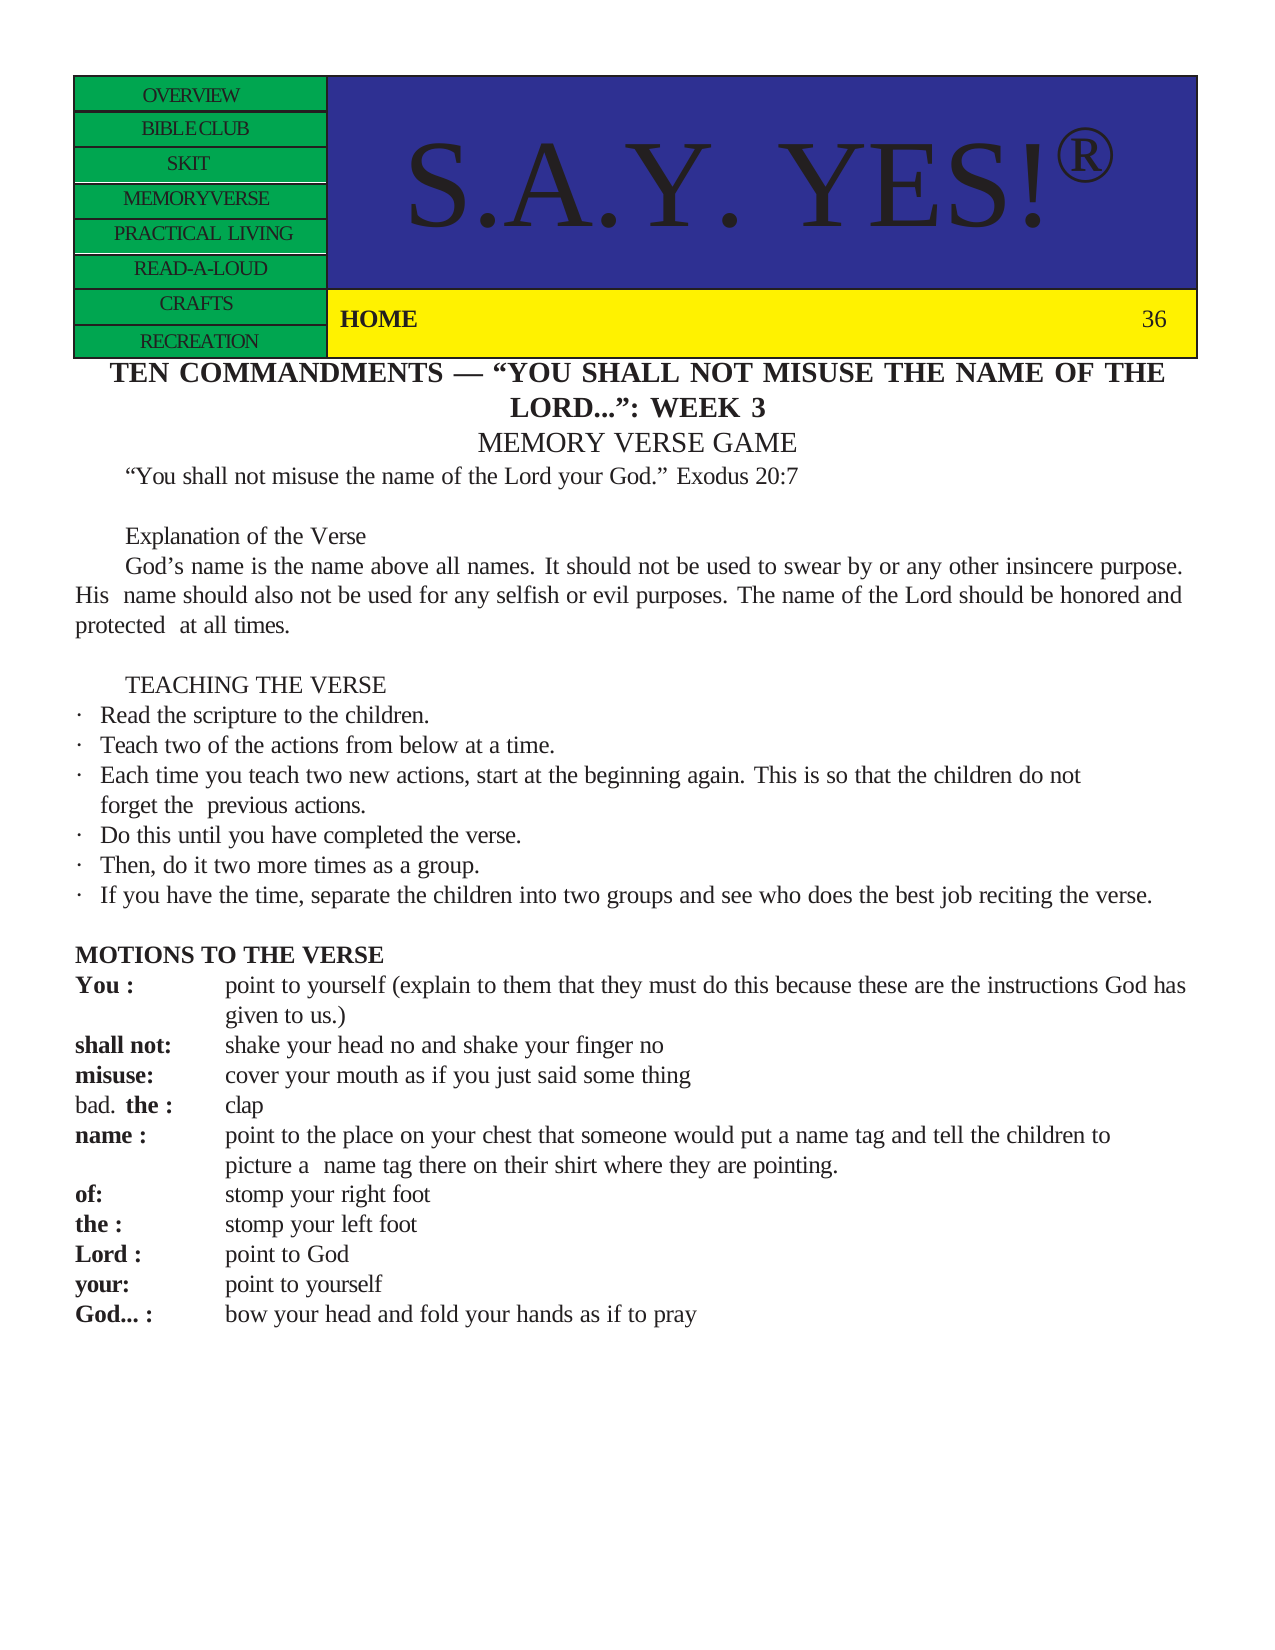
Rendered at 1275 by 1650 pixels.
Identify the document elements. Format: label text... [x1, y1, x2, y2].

text Lord : point to God [75, 1239, 1210, 1268]
table_cell BIBLECLUB [75, 113, 326, 146]
table_cell HOME 36 [328, 290, 1196, 357]
text TEACHING THE VERSE [125, 671, 1210, 699]
text Explanation of the Verse [125, 521, 1210, 549]
table_cell PRACTICAL LIVING [75, 220, 326, 253]
subtitle MEMORY VERSE GAME [473, 425, 801, 459]
table_header OVERVIEW [75, 77, 326, 110]
list Do this until you have completed the verse. [75, 820, 1210, 849]
table_cell CRAFTS [75, 290, 326, 324]
text of: stomp your right foot [75, 1179, 1210, 1208]
list Each time you teach two new actions, start at the beginning again. This is so that the children do not forget the previous actions. [75, 761, 1131, 819]
text the : stomp your left foot [75, 1209, 1210, 1238]
text your: point to yourself [75, 1269, 1210, 1298]
text You : point to yourself (explain to them that they must do this because these are the instructions God has given to us.) [75, 970, 1193, 1029]
list Read the scripture to the children. [75, 701, 1210, 729]
list Then, do it two more times as a group. [75, 850, 1210, 879]
list If you have the time, separate the children into two groups and see who does the best job reciting the verse. [75, 880, 1210, 909]
text name : point to the place on your chest that someone would put a name tag and tell the children to picture a name tag there on their shirt where they are pointing. [75, 1120, 1159, 1178]
text LORD...”: WEEK 3 [77, 390, 1198, 424]
text shall not: shake your head no and shake your finger no misuse: cover your mouth as if you just said some thing bad. the : clap [75, 1030, 712, 1119]
text “You shall not misuse the name of the Lord your God.” Exodus 20:7 [125, 461, 1210, 489]
subtitle TEN COMMANDMENTS — “YOU SHALL NOT MISUSE THE NAME OF THE [77, 359, 1198, 389]
text God... : bow your head and fold your hands as if to pray [75, 1299, 1210, 1328]
table_cell MEMORYVERSE [75, 185, 326, 218]
list Teach two of the actions from below at a time. [75, 731, 1210, 759]
table_header S.A.Y. YES!® [328, 77, 1196, 288]
table_cell READ-A-LOUD [75, 256, 326, 288]
text God’s name is the name above all names. It should not be used to swear by or any other insincere purpose. His name should also not be used for any selfish or evil purposes. The name of the Lord should be honored and protected at all times. [75, 551, 1184, 639]
subtitle MOTIONS TO THE VERSE [75, 940, 1210, 969]
table_cell RECREATION [75, 326, 326, 357]
table_cell SKIT [75, 148, 326, 182]
